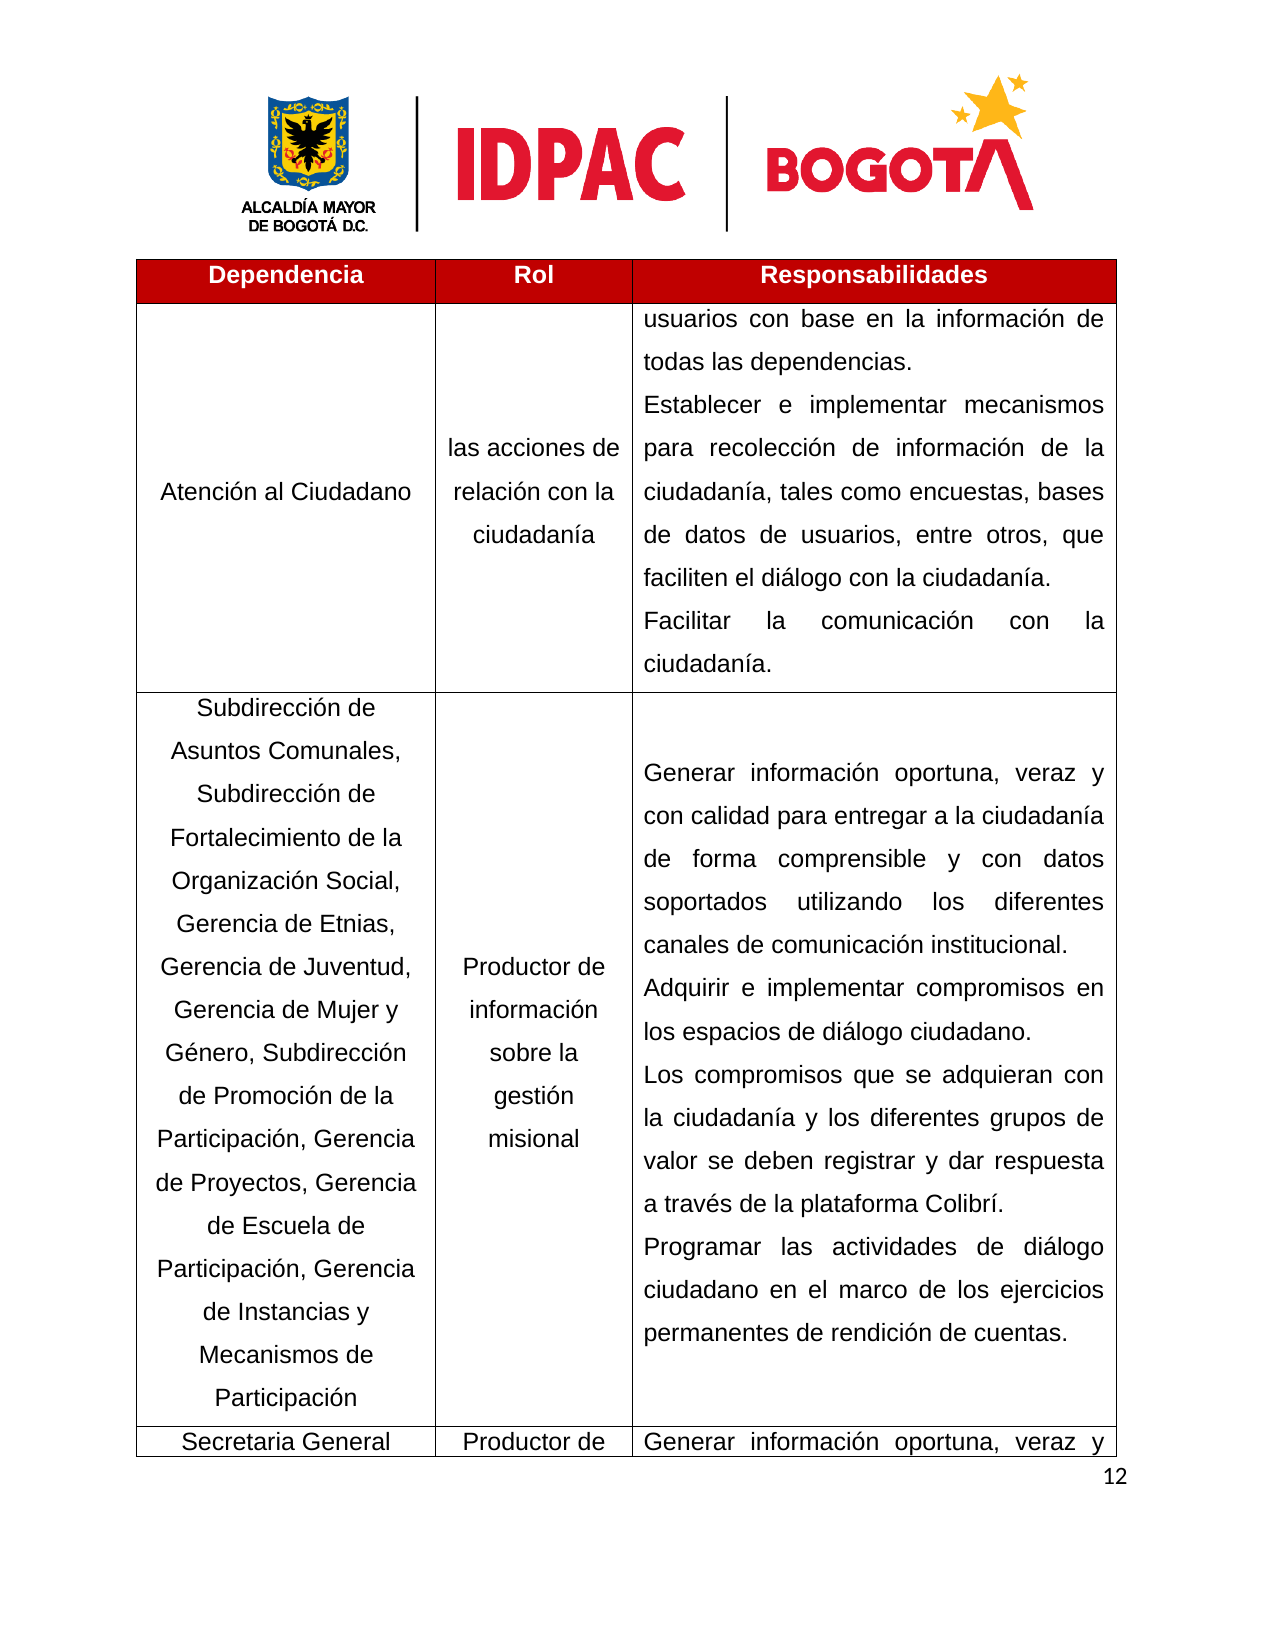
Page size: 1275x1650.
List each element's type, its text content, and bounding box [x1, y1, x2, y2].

table_cell Productor de información sobre la gestión misional [436, 693, 632, 1426]
table_cell Secretaria General [137, 1427, 435, 1456]
table_header Responsabilidades [633, 260, 1116, 303]
table_cell Secretaria General – Atención al Ciudadano [137, 304, 435, 692]
table_cell Subdirección de Asuntos Comunales, Subdirección de Fortalecimiento de la Organización Social, Gerencia de Etnias, Gerencia de Juventud, Gerencia de Mujer y Género, Subdirección de Promoción de la Participación, Gerencia de Proyectos, Gerencia de Escuela de Participación, Gerencia de Instancias y Mecanismos de Participación [137, 693, 435, 1426]
table_cell Coordinador de las acciones de relación con la ciudadanía [436, 304, 632, 692]
table_cell Productor de información sobre la gestión administrativa [436, 1427, 632, 1456]
table_header Dependencia [137, 260, 435, 303]
picture [241, 73, 1034, 232]
table_header Rol [436, 260, 632, 303]
